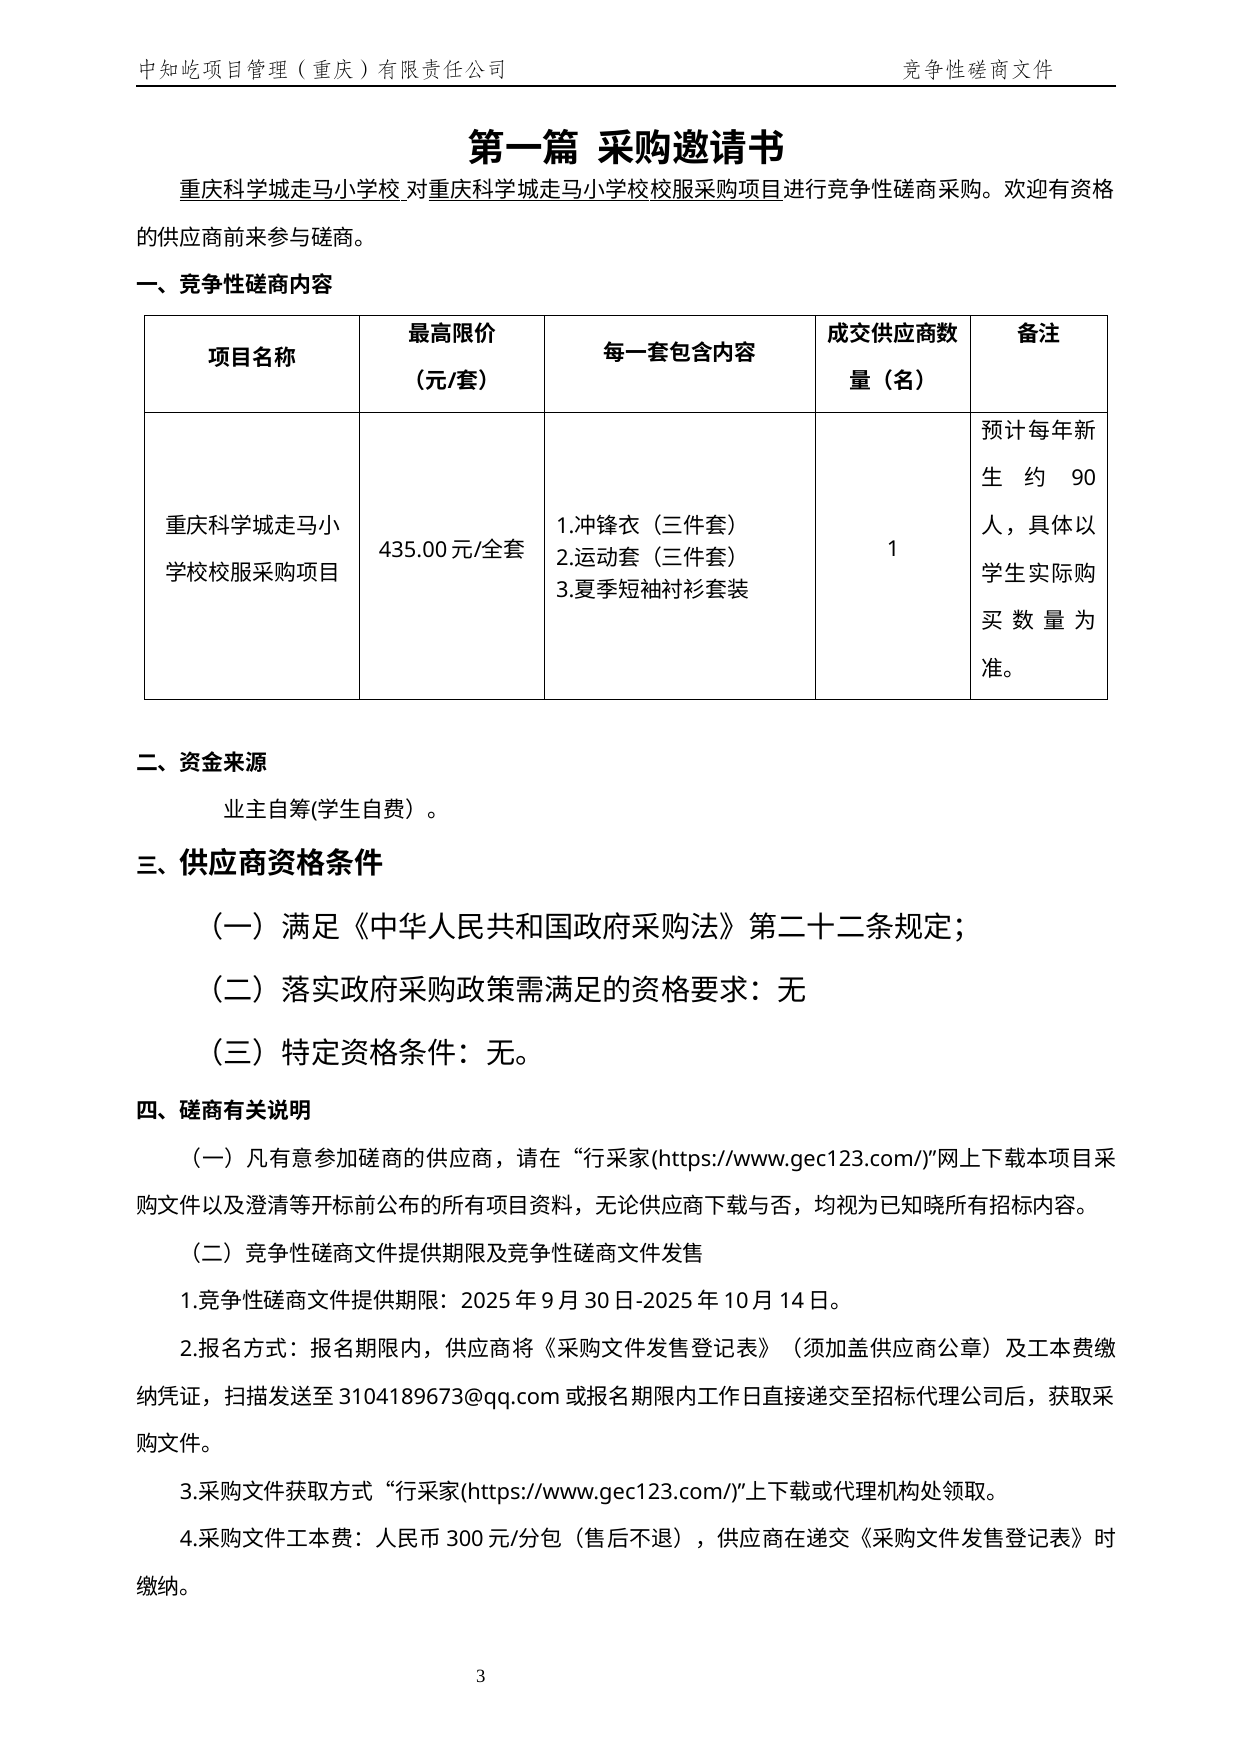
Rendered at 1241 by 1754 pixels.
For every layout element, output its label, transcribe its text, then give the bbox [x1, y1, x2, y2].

text （一）满足《中华人民共和国政府采购法》第二十二条规定； [136, 903, 1116, 945]
text 4.采购文件工本费：人民币300元/分包（售后不退），供应商在递交《采购文件发售登记表》时缴纳。 [136, 1521, 1116, 1601]
text （一）凡有意参加磋商的供应商，请在“行采家(https://www.gec123.com/)”网上下载本项目采购文件以及澄清等开标前公布的所有项目资料，无论供应商下载与否，均视为已知晓所有招标内容。 [136, 1141, 1116, 1220]
table_cell 预计每年新生约90人，具体以学生实际购买数量为准。 [971, 413, 1107, 699]
text 重庆科学城走马小学校 对重庆科学城走马小学校校服采购项目进行竞争性磋商采购。欢迎有资格的供应商前来参与磋商。 [136, 172, 1116, 252]
table_header 成交供应商数量（名） [816, 316, 970, 412]
text 1.竞争性磋商文件提供期限：2025年9月30日-2025年10月14日。 [136, 1283, 1116, 1315]
subtitle 二、资金来源 [136, 744, 1116, 776]
table_header 备注 [971, 316, 1107, 412]
table_cell 1 [816, 413, 970, 699]
text 2.报名方式：报名期限内，供应商将《采购文件发售登记表》（须加盖供应商公章）及工本费缴纳凭证，扫描发送至3104189673@qq.com或报名期限内工作日直接递交至招标代理公司后，获取采购文件。 [136, 1331, 1116, 1458]
table_cell 重庆科学城走马小学校校服采购项目 [145, 413, 359, 699]
text 业主自筹(学生自费）。 [136, 792, 1116, 824]
text 3.采购文件获取方式“行采家(https://www.gec123.com/)”上下载或代理机构处领取。 [136, 1474, 1116, 1506]
text （二）落实政府采购政策需满足的资格要求：无 [136, 967, 1116, 1009]
text 第一篇 采购邀请书 [136, 118, 1116, 172]
table_cell 1.冲锋衣（三件套） 2.运动套（三件套） 3.夏季短袖衬衫套装 [545, 413, 815, 699]
table_header 每一套包含内容 [545, 316, 815, 412]
subtitle 三、供应商资格条件 [136, 840, 1116, 882]
text （三）特定资格条件：无。 [136, 1030, 1116, 1072]
subtitle 四、磋商有关说明 [136, 1093, 1116, 1125]
table_header 最高限价 （元/套） [360, 316, 544, 412]
table_cell 435.00元/全套 [360, 413, 544, 699]
table_header 项目名称 [145, 316, 359, 412]
text （二）竞争性磋商文件提供期限及竞争性磋商文件发售 [136, 1236, 1116, 1268]
subtitle 一、竞争性磋商内容 [136, 267, 1116, 299]
